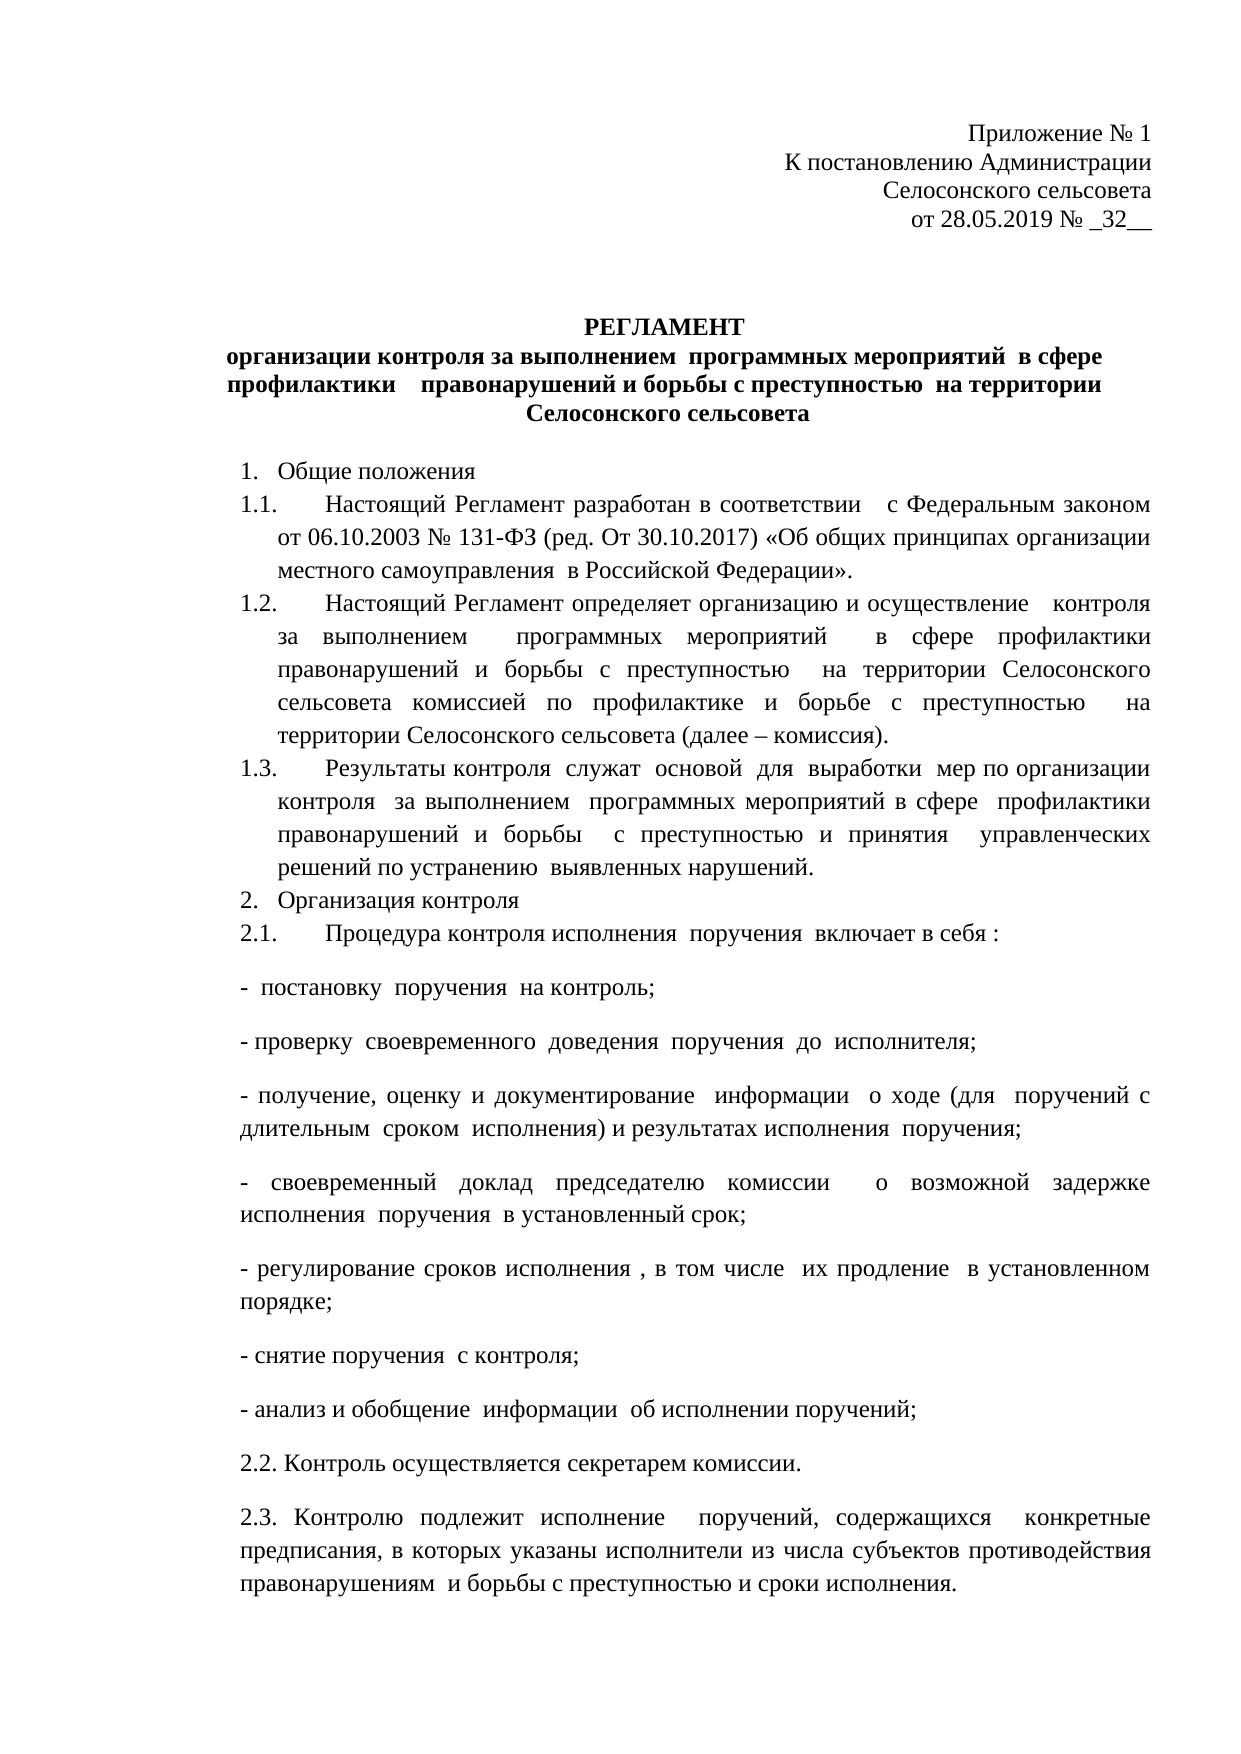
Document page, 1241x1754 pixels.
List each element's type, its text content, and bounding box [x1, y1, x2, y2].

text Селосонского сельсовета [177, 176, 1152, 204]
text организации контроля за выполнением программных мероприятий в сфере профилактики правонарушений и борьбы с преступностью на территории [177, 341, 1152, 398]
list Результаты контроля служат основой для выработки мер по организации контроля за выполнением программных мероприятий в сфере профилактики правонарушений и борьбы с преступностью и принятия управленческих решений по устранению выявленных нарушений. [240, 753, 1152, 881]
text - своевременный доклад председателю комиссии о возможной задержке исполнения поручения в установленный срок; [240, 1167, 1152, 1228]
text РЕГЛАМЕНТ [177, 312, 1152, 341]
text - получение, оценку и документирование информации о ходе (для поручений с длительным сроком исполнения) и результатах исполнения поручения; [240, 1080, 1152, 1141]
text - анализ и обобщение информации об исполнении поручений; [240, 1394, 1152, 1423]
text от 28.05.2019 № _32__ [177, 204, 1152, 233]
text Селосонского сельсовета [177, 398, 1152, 427]
list Организация контроля [240, 885, 1152, 914]
text Приложение № 1 [177, 118, 1152, 147]
text - снятие поручения с контроля; [240, 1340, 1152, 1369]
text - проверку своевременного доведения поручения до исполнителя; [240, 1026, 1152, 1054]
text 2.3. Контролю подлежит исполнение поручений, содержащихся конкретные предписания, в которых указаны исполнители из числа субъектов противодействия правонарушениям и борьбы с преступностью и сроки исполнения. [240, 1502, 1152, 1597]
text - регулирование сроков исполнения , в том числе их продление в установленном порядке; [240, 1253, 1152, 1315]
text - постановку поручения на контроль; [240, 972, 1152, 1001]
list Процедура контроля исполнения поручения включает в себя : [240, 918, 1152, 947]
list Настоящий Регламент разработан в соответствии с Федеральным законом от 06.10.2003 № 131-ФЗ (ред. От 30.10.2017) «Об общих принципах организации местного самоуправления в Российской Федерации». [240, 489, 1152, 584]
text 2.2. Контроль осуществляется секретарем комиссии. [240, 1448, 1152, 1477]
list Общие положения [240, 456, 1152, 484]
list Настоящий Регламент определяет организацию и осуществление контроля за выполнением программных мероприятий в сфере профилактики правонарушений и борьбы с преступностью на территории Селосонского сельсовета комиссией по профилактике и борьбе с преступностью на территории Селосонского сельсовета (далее – комиссия). [240, 588, 1152, 749]
text К постановлению Администрации [177, 147, 1152, 176]
